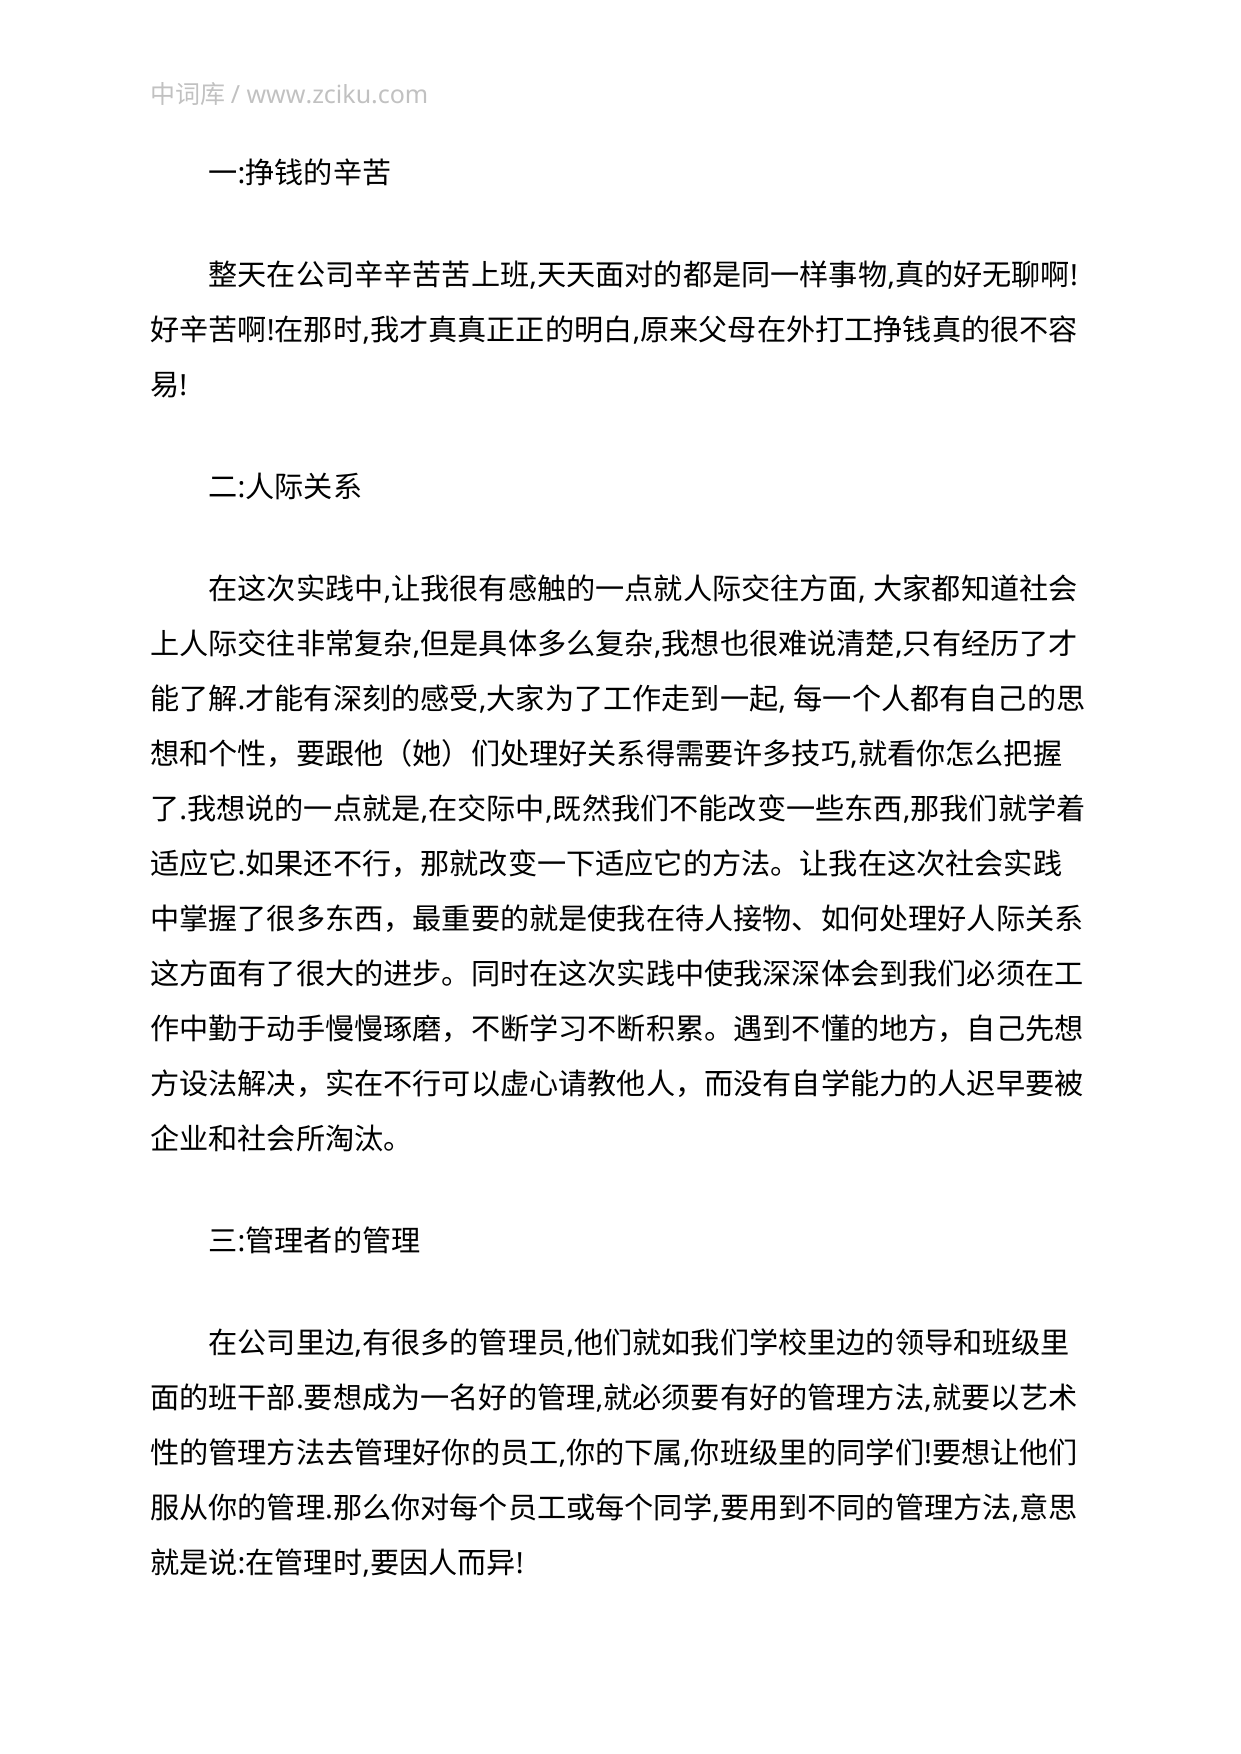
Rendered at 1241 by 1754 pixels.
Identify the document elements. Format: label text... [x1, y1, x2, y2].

text 一:挣钱的辛苦 [150, 150, 1090, 192]
text 三:管理者的管理 [150, 1217, 1090, 1260]
text 在公司里边,有很多的管理员,他们就如我们学校里边的领导和班级里面的班干部.要想成为一名好的管理,就必须要有好的管理方法,就要以艺术性的管理方法去管理好你的员工,你的下属,你班级里的同学们!要想让他们服从你的管理.那么你对每个员工或每个同学,要用到不同的管理方法,意思就是说:在管理时,要因人而异! [150, 1319, 1090, 1582]
text 二:人际关系 [150, 464, 1090, 506]
text 整天在公司辛辛苦苦上班,天天面对的都是同一样事物,真的好无聊啊!好辛苦啊!在那时,我才真真正正的明白,原来父母在外打工挣钱真的很不容易! [150, 252, 1090, 404]
text 在这次实践中,让我很有感触的一点就人际交往方面, 大家都知道社会上人际交往非常复杂,但是具体多么复杂,我想也很难说清楚,只有经历了才能了解.才能有深刻的感受,大家为了工作走到一起, 每一个人都有自己的思想和个性，要跟他（她）们处理好关系得需要许多技巧,就看你怎么把握了.我想说的一点就是,在交际中,既然我们不能改变一些东西,那我们就学着适应它.如果还不行，那就改变一下适应它的方法。让我在这次社会实践中掌握了很多东西，最重要的就是使我在待人接物、如何处理好人际关系这方面有了很大的进步。同时在这次实践中使我深深体会到我们必须在工作中勤于动手慢慢琢磨，不断学习不断积累。遇到不懂的地方，自己先想方设法解决，实在不行可以虚心请教他人，而没有自学能力的人迟早要被企业和社会所淘汰。 [150, 566, 1090, 1158]
